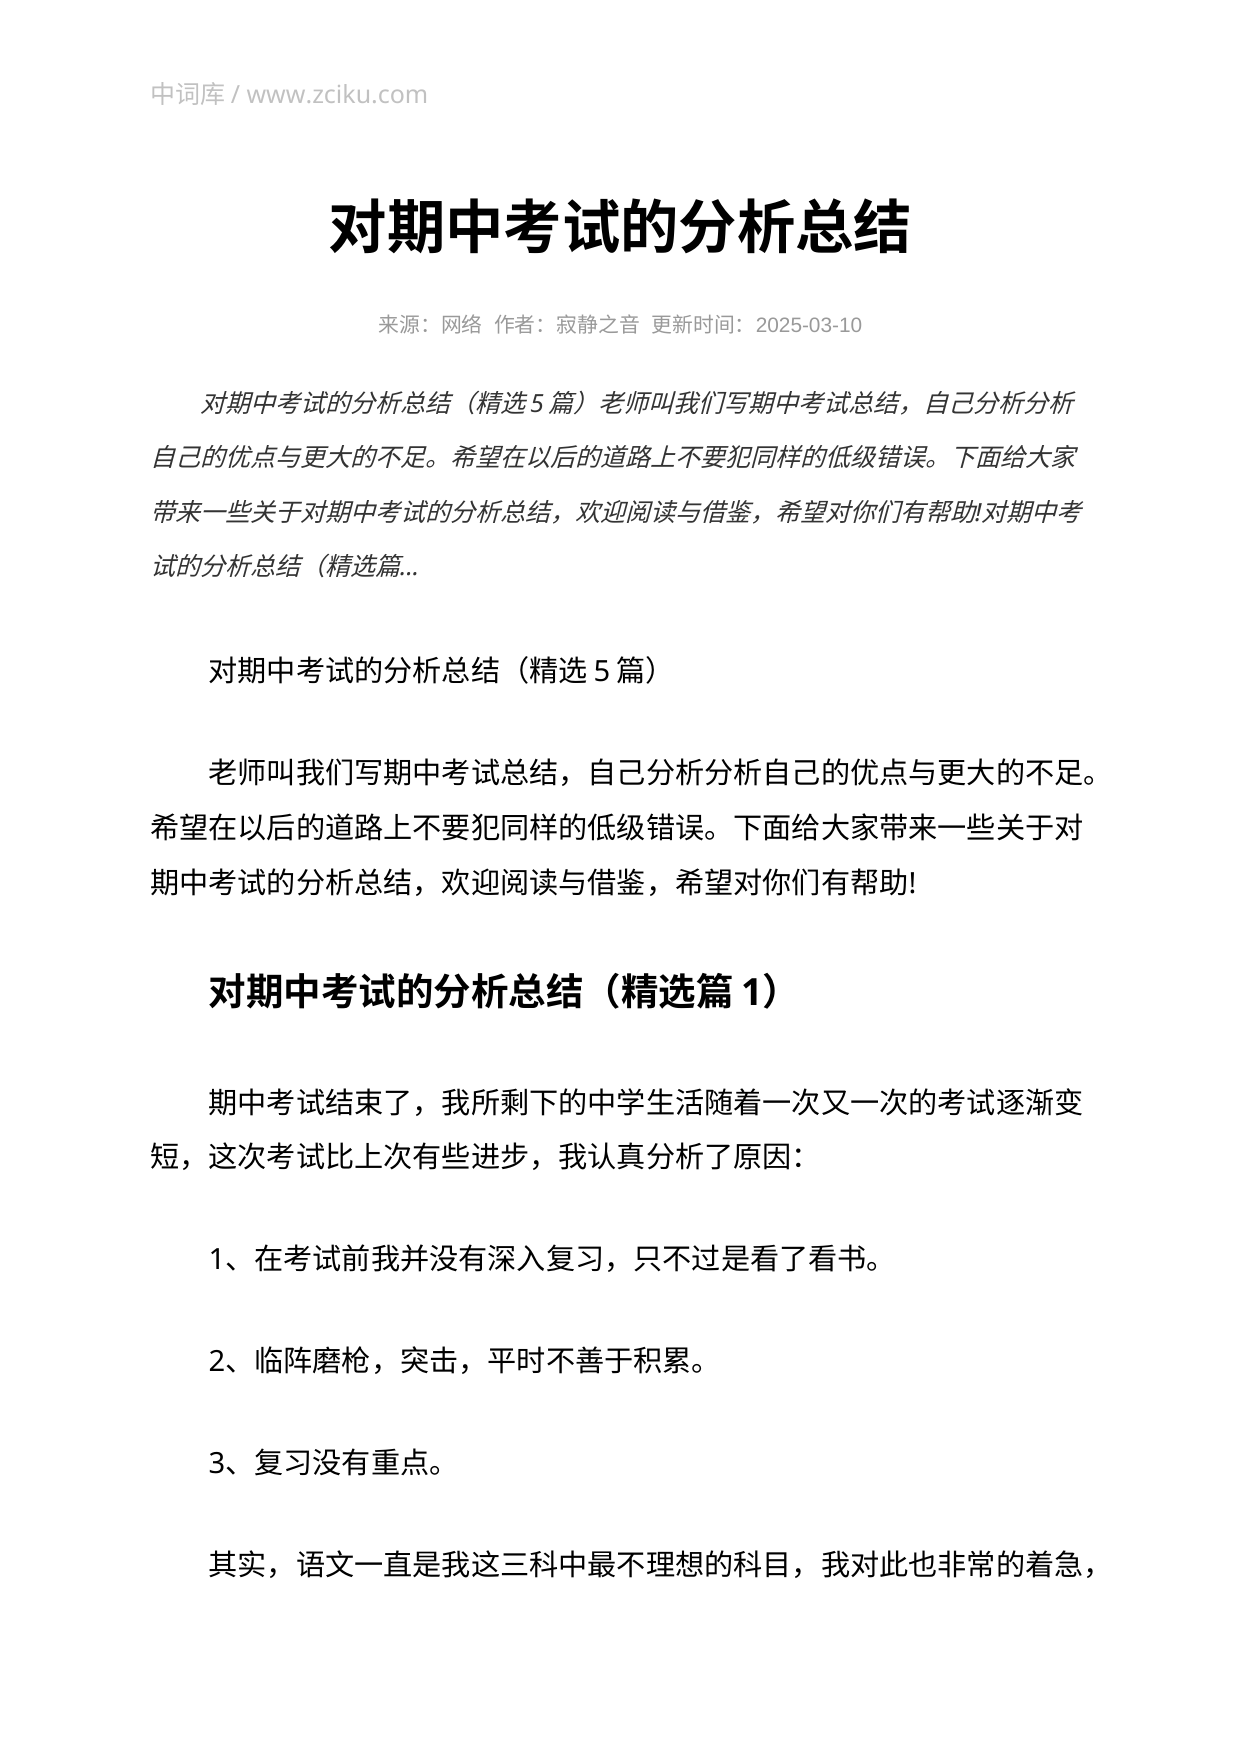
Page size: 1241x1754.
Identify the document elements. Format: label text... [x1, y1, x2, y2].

text 老师叫我们写期中考试总结，自己分析分析自己的优点与更大的不足。希望在以后的道路上不要犯同样的低级错误。下面给大家带来一些关于对期中考试的分析总结，欢迎阅读与借鉴，希望对你们有帮助! [150, 750, 1090, 902]
text 对期中考试的分析总结（精选5篇） [150, 648, 1090, 690]
text 3、复习没有重点。 [150, 1440, 1090, 1482]
subtitle 对期中考试的分析总结 [150, 181, 1090, 266]
text 对期中考试的分析总结（精选5篇）老师叫我们写期中考试总结，自己分析分析自己的优点与更大的不足。希望在以后的道路上不要犯同样的低级错误。下面给大家带来一些关于对期中考试的分析总结，欢迎阅读与借鉴，希望对你们有帮助!对期中考试的分析总结（精选篇... [150, 383, 1090, 583]
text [150, 1542, 1090, 1584]
text 期中考试结束了，我所剩下的中学生活随着一次又一次的考试逐渐变短，这次考试比上次有些进步，我认真分析了原因： [150, 1079, 1090, 1176]
text 2、临阵磨枪，突击，平时不善于积累。 [150, 1338, 1090, 1380]
text 来源：网络 作者：寂静之音 更新时间：2025-03-10 [150, 313, 1090, 337]
text 1、在考试前我并没有深入复习，只不过是看了看书。 [150, 1236, 1090, 1278]
text 对期中考试的分析总结（精选篇1） [150, 962, 1090, 1016]
